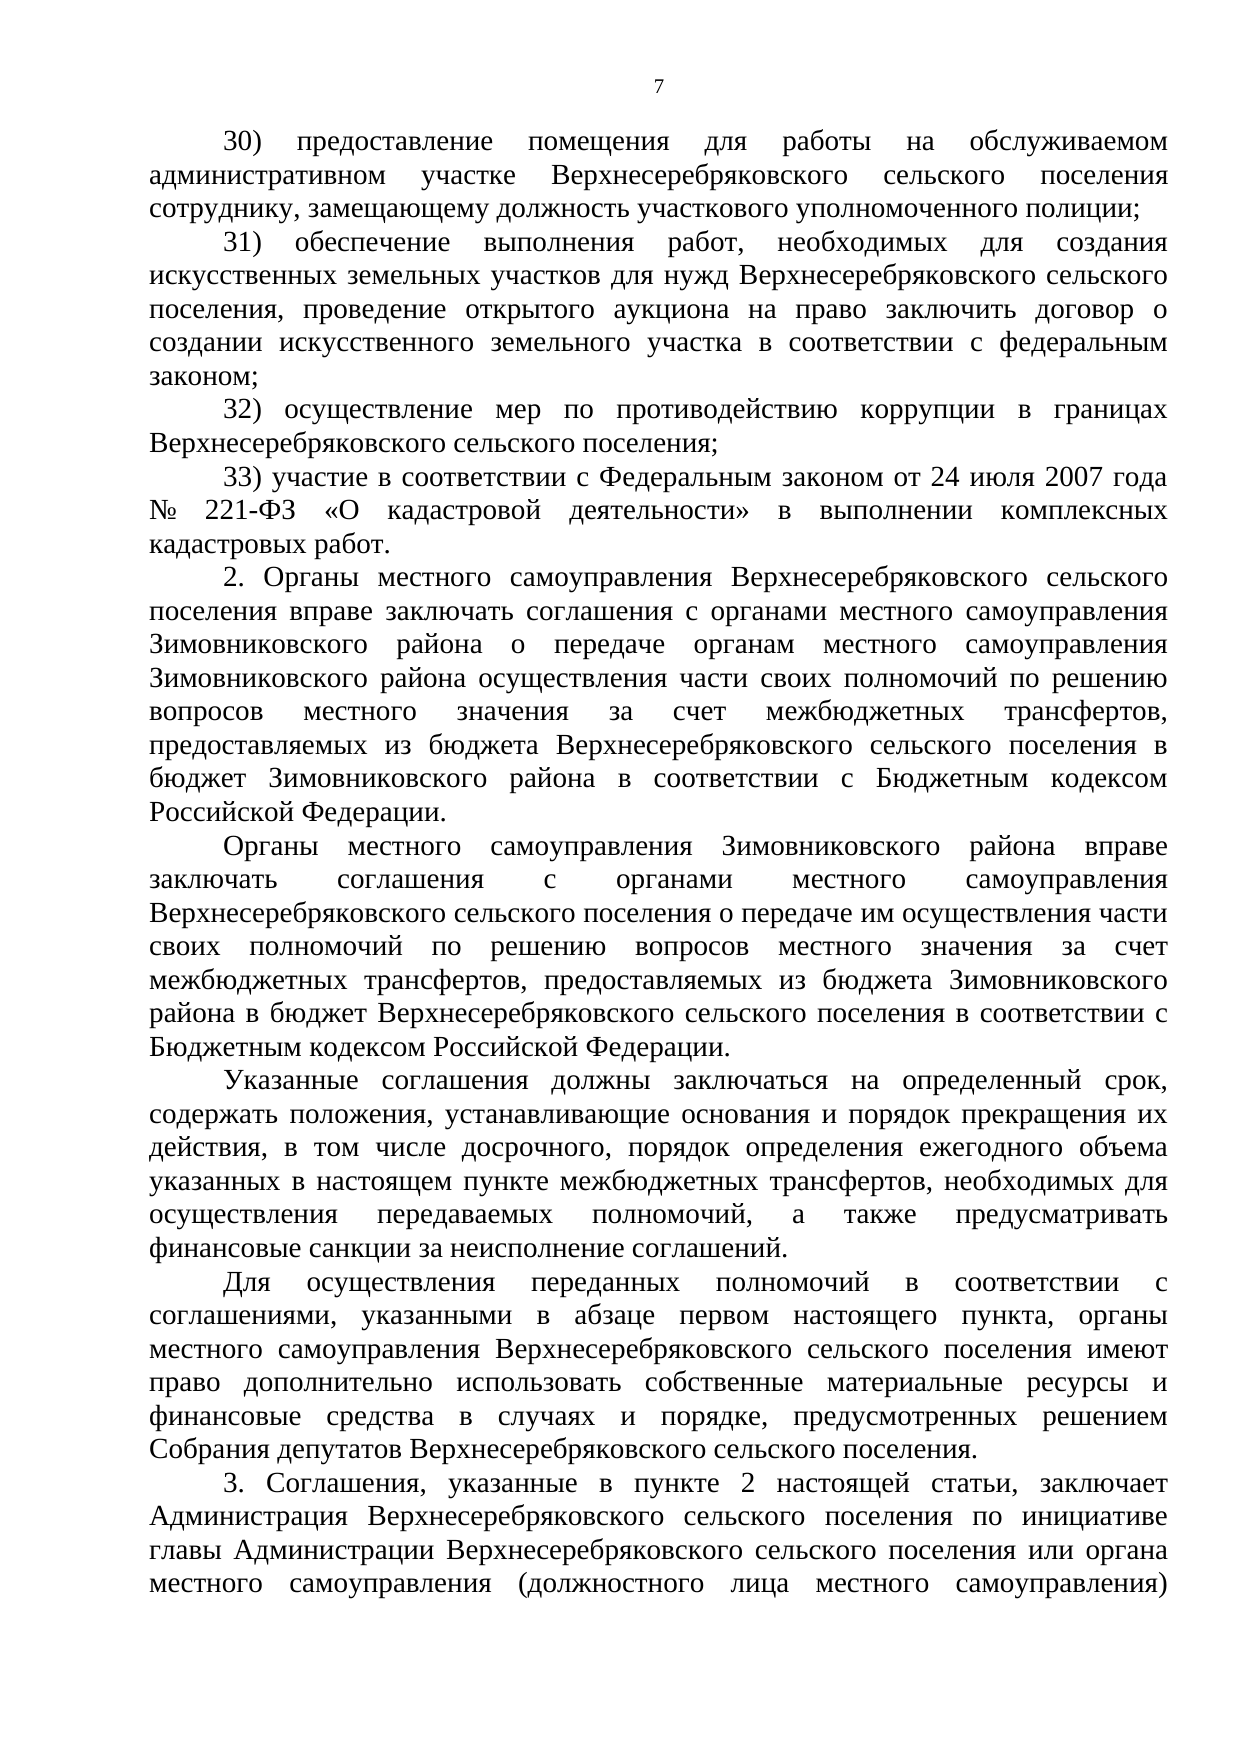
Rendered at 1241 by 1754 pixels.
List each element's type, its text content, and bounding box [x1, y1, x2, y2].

text Для осуществления переданных полномочий в соответствии с соглашениями, указанными в абзаце первом настоящего пункта, органы местного самоуправления Верхнесеребряковского сельского поселения имеют право дополнительно использовать собственные материальные ресурсы и финансовые средства в случаях и порядке, предусмотренных решением Собрания депутатов Верхнесеребряковского сельского поселения. [149, 1264, 1169, 1465]
text 30) предоставление помещения для работы на обслуживаемом административном участке Верхнесеребряковского сельского поселения сотруднику, замещающему должность участкового уполномоченного полиции; [149, 123, 1169, 224]
text 33) участие в соответствии с Федеральным законом от 24 июля 2007 года № 221-ФЗ «О кадастровой деятельности» в выполнении комплексных кадастровых работ. [149, 459, 1169, 559]
text 32) осуществление мер по противодействию коррупции в границах Верхнесеребряковского сельского поселения; [149, 392, 1169, 459]
text 31) обеспечение выполнения работ, необходимых для создания искусственных земельных участков для нужд Верхнесеребряковского сельского поселения, проведение открытого аукциона на право заключить договор о создании искусственного земельного участка в соответствии с федеральным законом; [149, 224, 1169, 392]
text Органы местного самоуправления Зимовниковского района вправе заключать соглашения с органами местного самоуправления Верхнесеребряковского сельского поселения о передаче им осуществления части своих полномочий по решению вопросов местного значения за счет межбюджетных трансфертов, предоставляемых из бюджета Зимовниковского района в бюджет Верхнесеребряковского сельского поселения в соответствии с Бюджетным кодексом Российской Федерации. [149, 828, 1169, 1062]
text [149, 1465, 1169, 1599]
text Указанные соглашения должны заключаться на определенный срок, содержать положения, устанавливающие основания и порядок прекращения их действия, в том числе досрочного, порядок определения ежегодного объема указанных в настоящем пункте межбюджетных трансфертов, необходимых для осуществления передаваемых полномочий, а также предусматривать финансовые санкции за неисполнение соглашений. [149, 1062, 1169, 1264]
text 2. Органы местного самоуправления Верхнесеребряковского сельского поселения вправе заключать соглашения с органами местного самоуправления Зимовниковского района о передаче органам местного самоуправления Зимовниковского района осуществления части своих полномочий по решению вопросов местного значения за счет межбюджетных трансфертов, предоставляемых из бюджета Верхнесеребряковского сельского поселения в бюджет Зимовниковского района в соответствии с Бюджетным кодексом Российской Федерации. [149, 559, 1169, 828]
